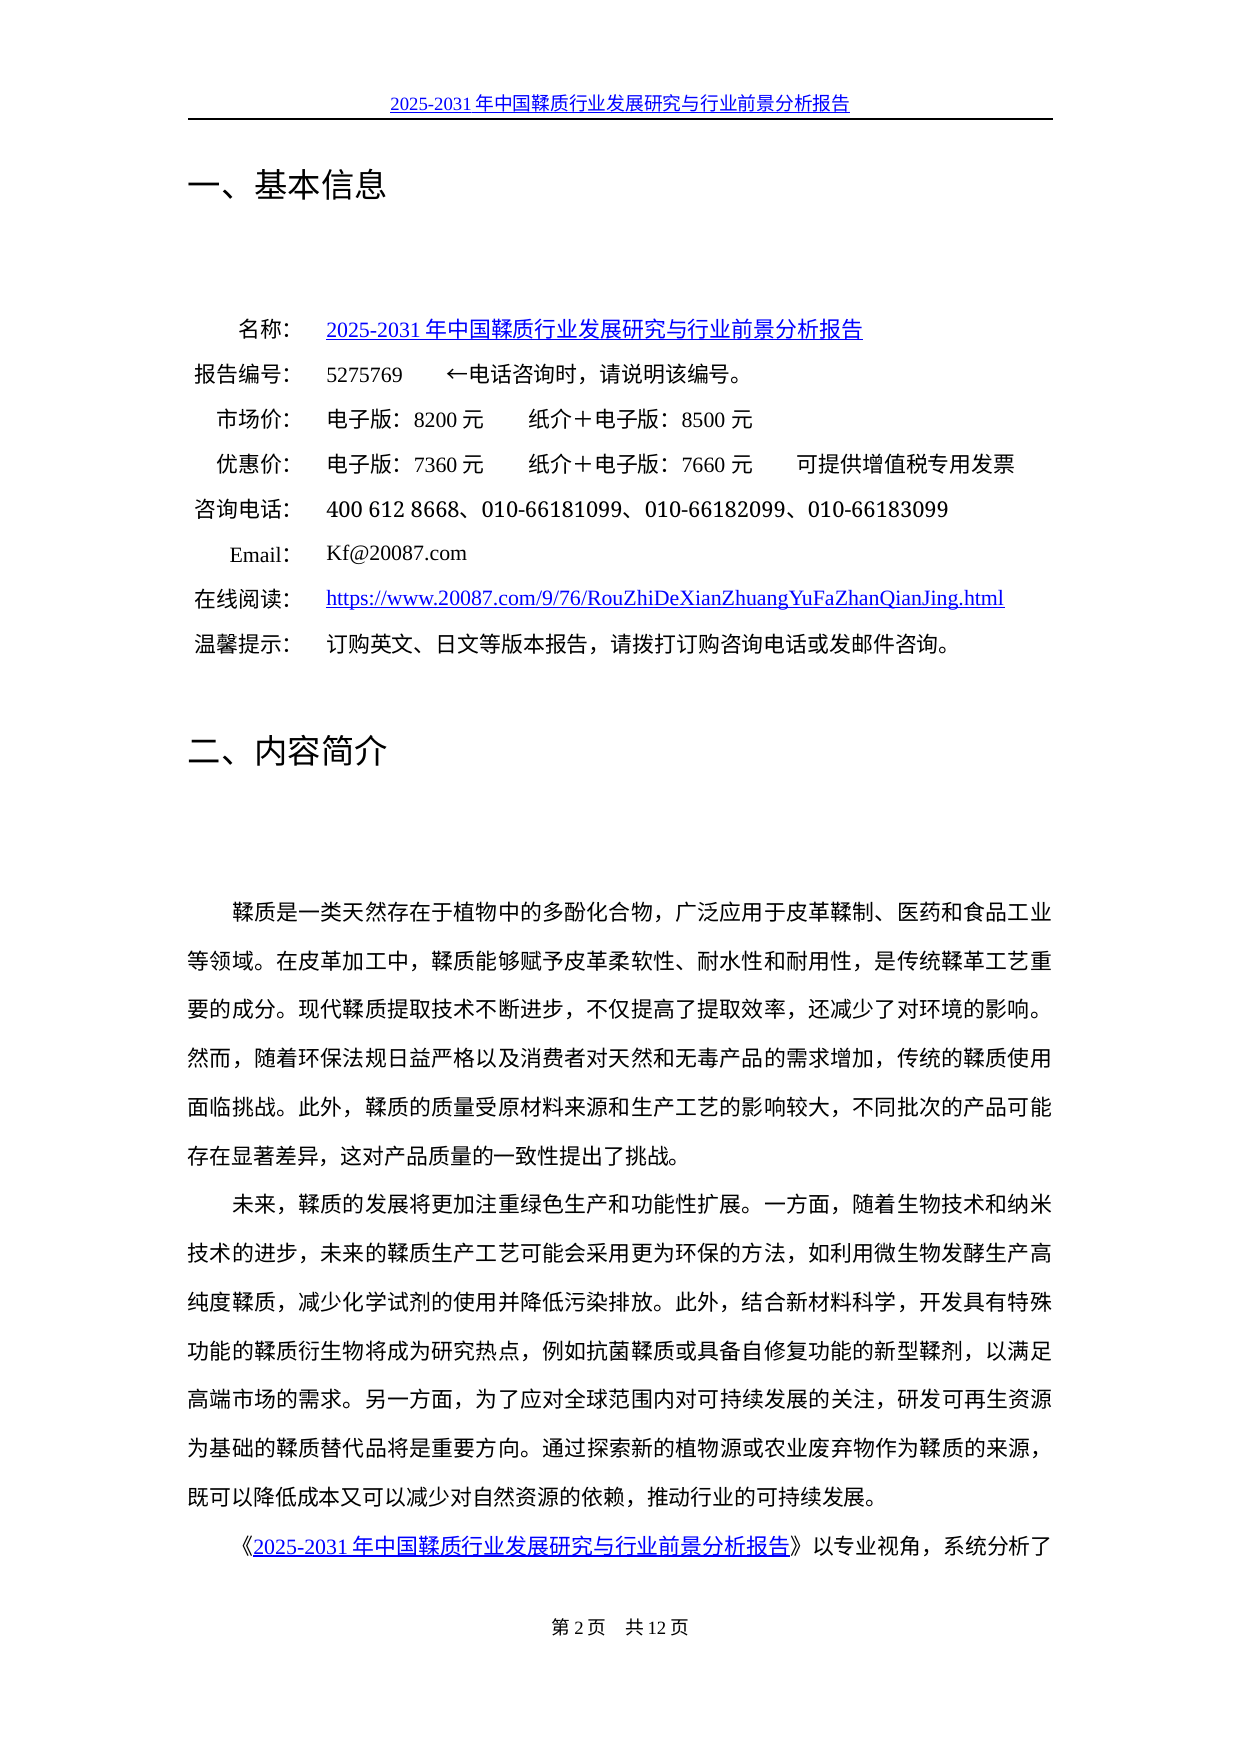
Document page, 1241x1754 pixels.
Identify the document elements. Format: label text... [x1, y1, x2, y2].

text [187, 894, 1053, 1561]
table_cell 在线阅读： [167, 582, 315, 627]
table_cell Kf@20087.com [315, 537, 1073, 582]
title 二、内容简介 [187, 717, 1053, 782]
title 一、基本信息 [187, 150, 1053, 215]
table_header 2025-2031年中国鞣质行业发展研究与行业前景分析报告 [315, 312, 1073, 357]
table_cell 5275769 ←电话咨询时，请说明该编号。 [315, 357, 1073, 402]
table_cell Email： [167, 537, 315, 582]
table_cell 咨询电话： [167, 492, 315, 537]
table_cell 电子版：7360 元 纸介＋电子版：7660 元 可提供增值税专用发票 [315, 447, 1073, 492]
table_cell [315, 582, 1073, 627]
table_cell 优惠价： [167, 447, 315, 492]
table_cell 订购英文、日文等版本报告，请拨打订购咨询电话或发邮件咨询。 [315, 627, 1073, 672]
table_header 名称： [167, 312, 315, 357]
table_cell 电子版：8200 元 纸介＋电子版：8500 元 [315, 402, 1073, 447]
table_cell 市场价： [167, 402, 315, 447]
table_cell 温馨提示： [167, 627, 315, 672]
table_cell 报告编号： [167, 357, 315, 402]
table_cell 400 612 8668、010-66181099、010-66182099、010-66183099 [315, 492, 1073, 537]
